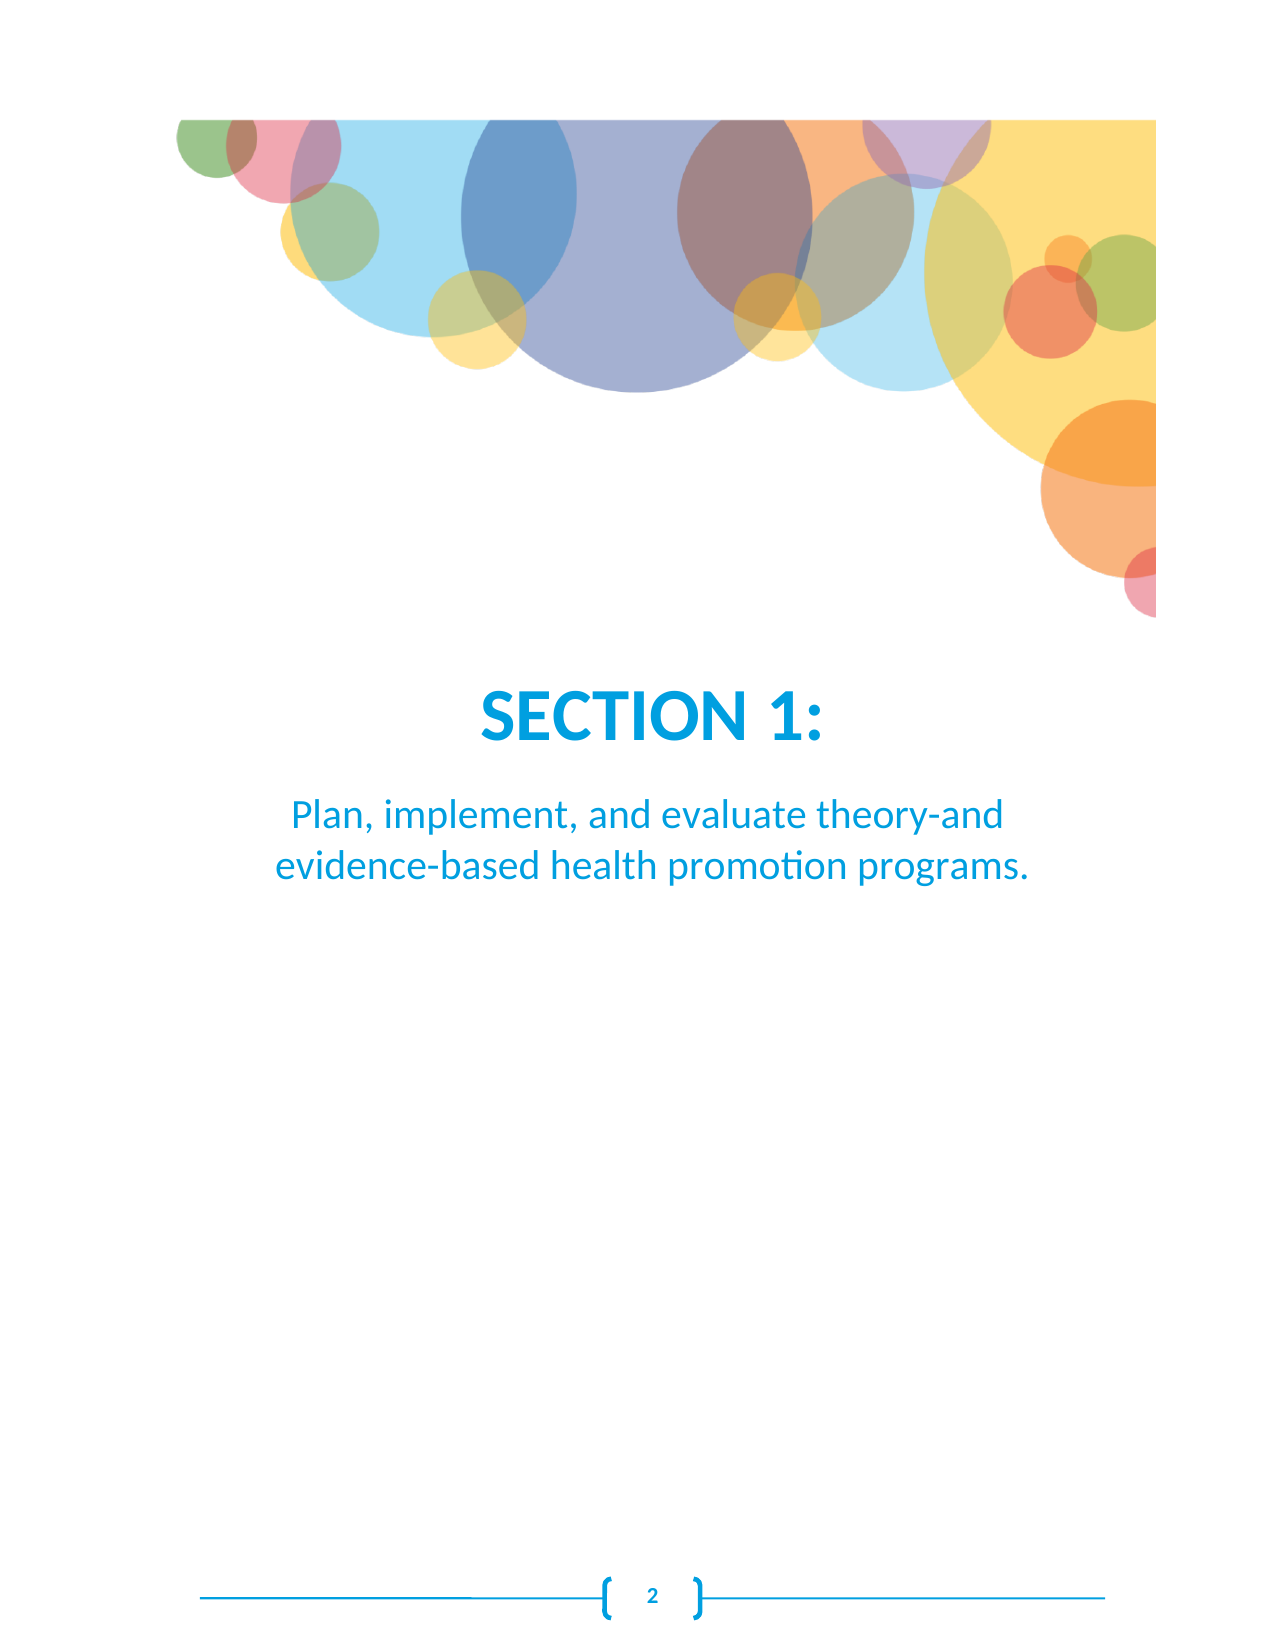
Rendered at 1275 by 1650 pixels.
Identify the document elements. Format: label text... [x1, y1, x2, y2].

text SECTION 1: [150, 667, 1155, 759]
picture [152, 120, 1155, 638]
text Plan, implement, and evaluate theory-and evidence-based health promotion programs. [150, 788, 1155, 890]
